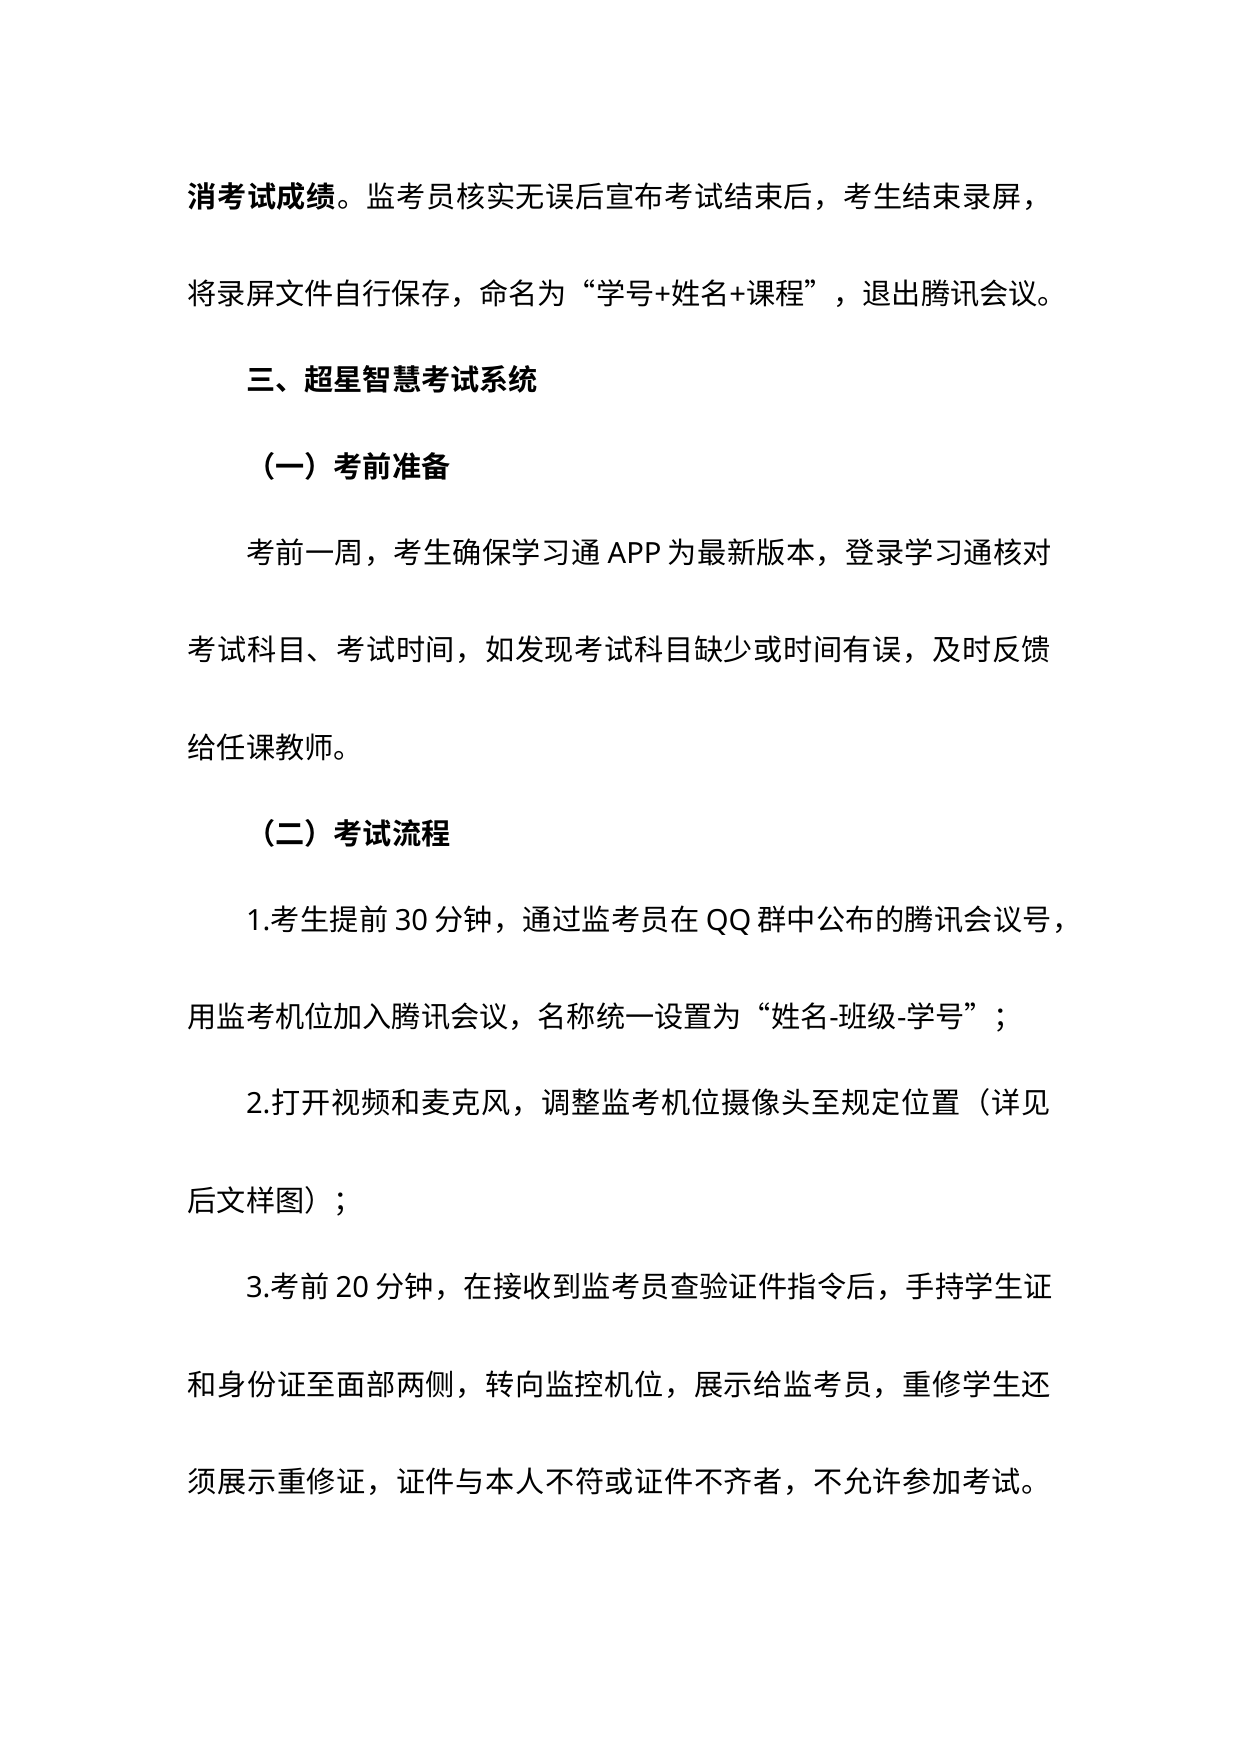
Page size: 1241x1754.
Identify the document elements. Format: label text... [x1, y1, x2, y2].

text （一）考前准备 [187, 432, 1053, 497]
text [187, 1252, 1053, 1512]
text 三、超星智慧考试系统 [187, 346, 1053, 411]
text 1.考生提前30分钟，通过监考员在QQ群中公布的腾讯会议号，用监考机位加入腾讯会议，名称统一设置为“姓名-班级-学号”； [187, 885, 1053, 1048]
text （二）考试流程 [187, 799, 1053, 864]
text 2.打开视频和麦克风，调整监考机位摄像头至规定位置（详见后文样图）； [187, 1069, 1053, 1231]
text 考前一周，考生确保学习通APP为最新版本，登录学习通核对考试科目、考试时间，如发现考试科目缺少或时间有误，及时反馈给任课教师。 [187, 518, 1053, 778]
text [187, 162, 1053, 324]
